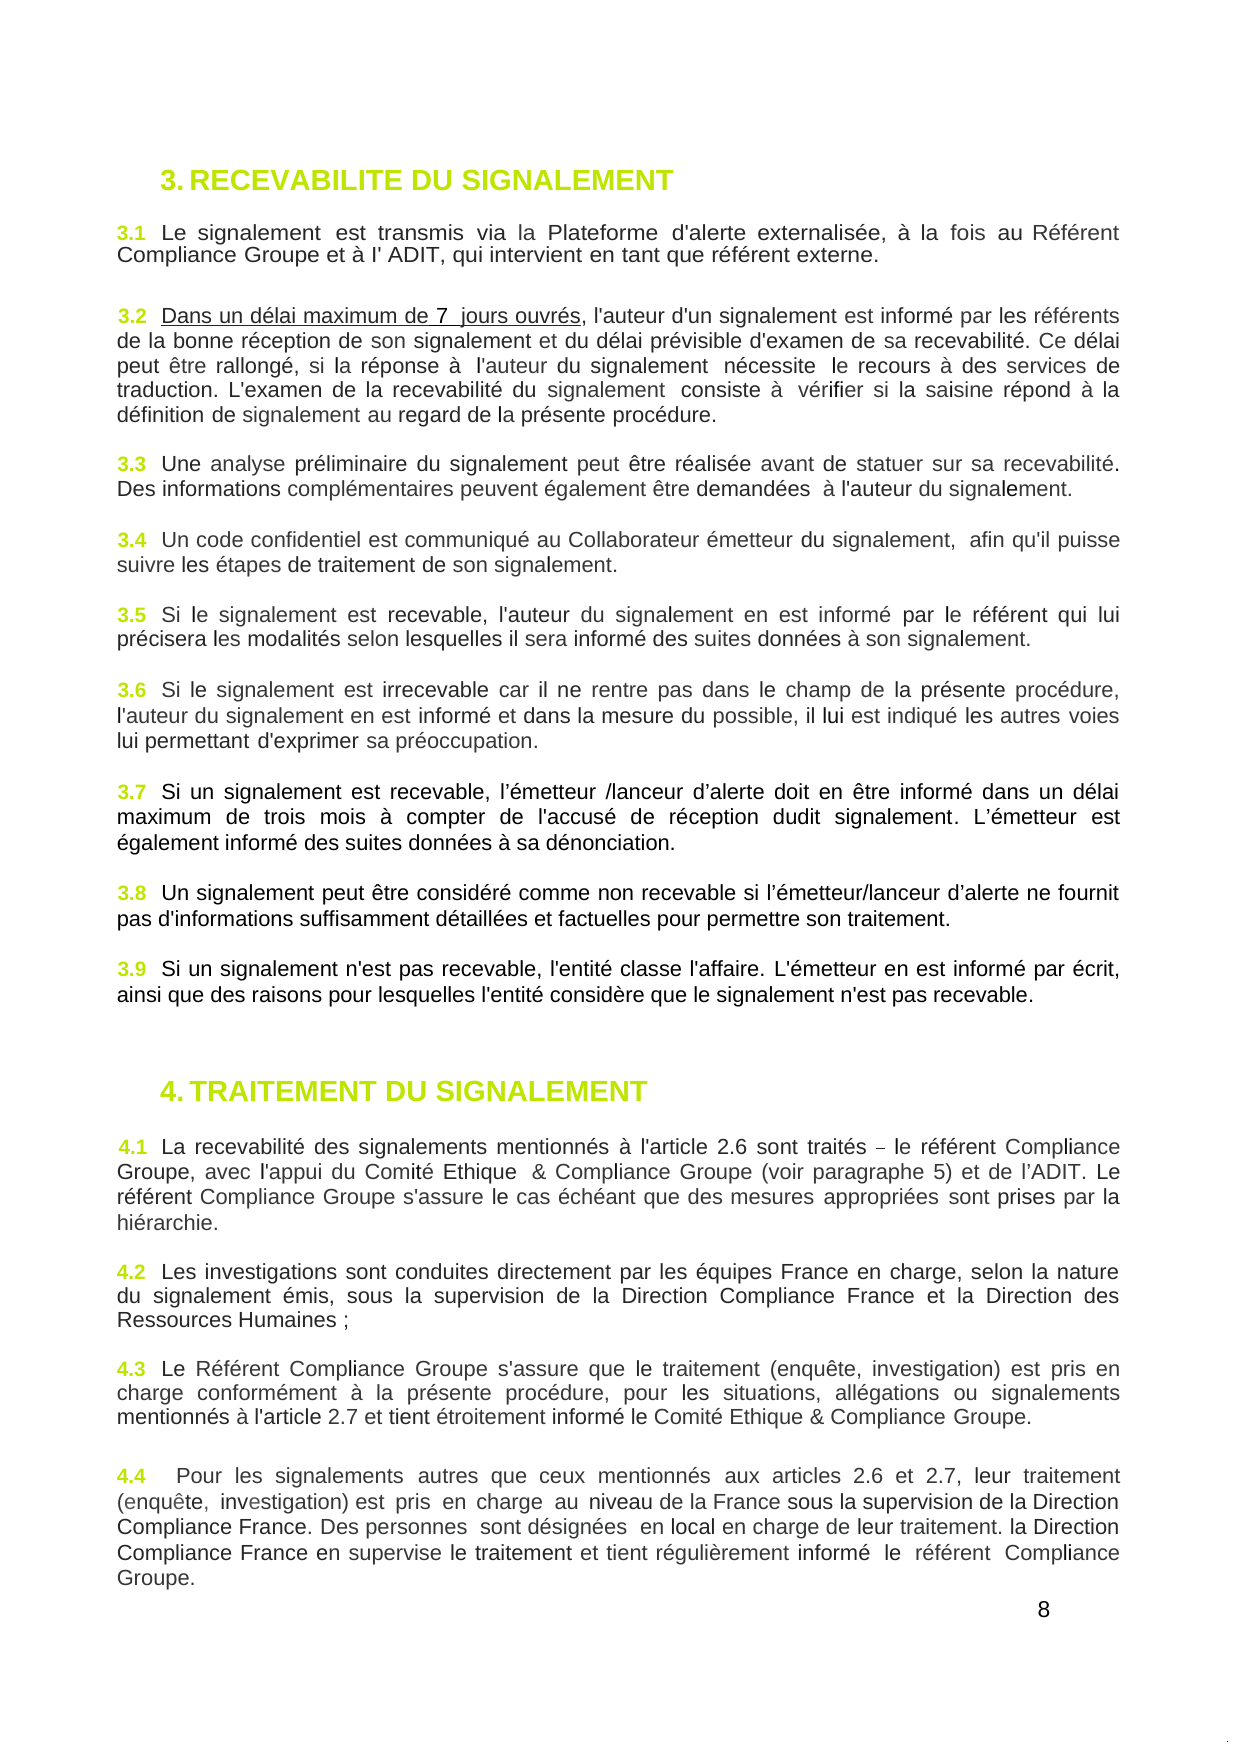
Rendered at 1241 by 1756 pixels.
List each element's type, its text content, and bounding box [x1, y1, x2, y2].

subtitle RECEVABILITE DU SIGNALEMENT [160, 162, 1120, 196]
list La recevabilité des signalements mentionnés à l'article 2.6 sont traités le référent Compliance Groupe, avec l'appui du Comité Ethique & Compliance Groupe (voir paragraphe 5) et de l’ADIT. Le référent Compliance Groupe s'assure le cas échéant que des mesures appropriées sont prises par la hiérarchie. [117, 1134, 1120, 1235]
list Un code confidentiel est communiqué au Collaborateur émetteur du signalement, afin qu'il puisse suivre les étapes de traitement de son signalement. [117, 527, 1120, 577]
list Un signalement peut être considéré comme non recevable si l’émetteur/lanceur d’alerte ne fournit pas d'informations suffisamment détaillées et factuelles pour permettre son traitement. [117, 880, 1120, 931]
list Le Référent Compliance Groupe s'assure que le traitement (enquête, investigation) est pris en charge conformément à la présente procédure, pour les situations, allégations ou signalements mentionnés à l'article 2.7 et tient étroitement informé le Comité Ethique & Compliance Groupe. [117, 1357, 1120, 1429]
list Si un signalement n'est pas recevable, l'entité classe l'affaire. L'émetteur en est informé par écrit, ainsi que des raisons pour lesquelles l'entité considère que le signalement n'est pas recevable. [117, 956, 1120, 1007]
list Une analyse préliminaire du signalement peut être réalisée avant de statuer sur sa recevabilité. Des informations complémentaires peuvent également être demandées à l'auteur du signalement. [117, 453, 1120, 501]
list Le signalement est transmis via la Plateforme d'alerte externalisée, à la fois au Référent Compliance Groupe et à I' ADIT, qui intervient en tant que référent externe. [117, 222, 1120, 267]
list Si un signalement est recevable, l’émetteur /lanceur d’alerte doit en être informé dans un délai maximum de trois mois à compter de l'accusé de réception dudit signalement. L’émetteur est également informé des suites données à sa dénonciation. [117, 779, 1120, 855]
list Si le signalement est recevable, l'auteur du signalement en est informé par le référent qui lui précisera les modalités selon lesquelles il sera informé des suites données à son signalement. [117, 603, 1120, 651]
subtitle TRAITEMENT DU SIGNALEMENT [160, 1074, 1120, 1108]
list Pour les signalements autres que ceux mentionnés aux articles 2.6 et 2.7, leur traitement (enquête, investigation) est pris en charge au niveau de la France sous la supervision de la Direction Compliance France. Des personnes sont désignées en local en charge de leur traitement. la Direction Compliance France en supervise le traitement et tient régulièrement informé le référent Compliance Groupe. [117, 1463, 1120, 1590]
list Les investigations sont conduites directement par les équipes France en charge, selon la nature du signalement émis, sous la supervision de la Direction Compliance France et la Direction des Ressources Humaines ; [117, 1261, 1120, 1332]
list Dans un délai maximum de 7 jours ouvrés, l'auteur d'un signalement est informé par les référents de la bonne réception de son signalement et du délai prévisible d'examen de sa recevabilité. Ce délai peut être rallongé, si la réponse à l'auteur du signalement nécessite le recours à des services de traduction. L'examen de la recevabilité du signalement consiste à vérifier si la saisine répond à la définition de signalement au regard de la présente procédure. [117, 303, 1120, 427]
list Si le signalement est irrecevable car il ne rentre pas dans le champ de la présente procédure, l'auteur du signalement en est informé et dans la mesure du possible, il lui est indiqué les autres voies lui permettant d'exprimer sa préoccupation. [117, 677, 1120, 753]
